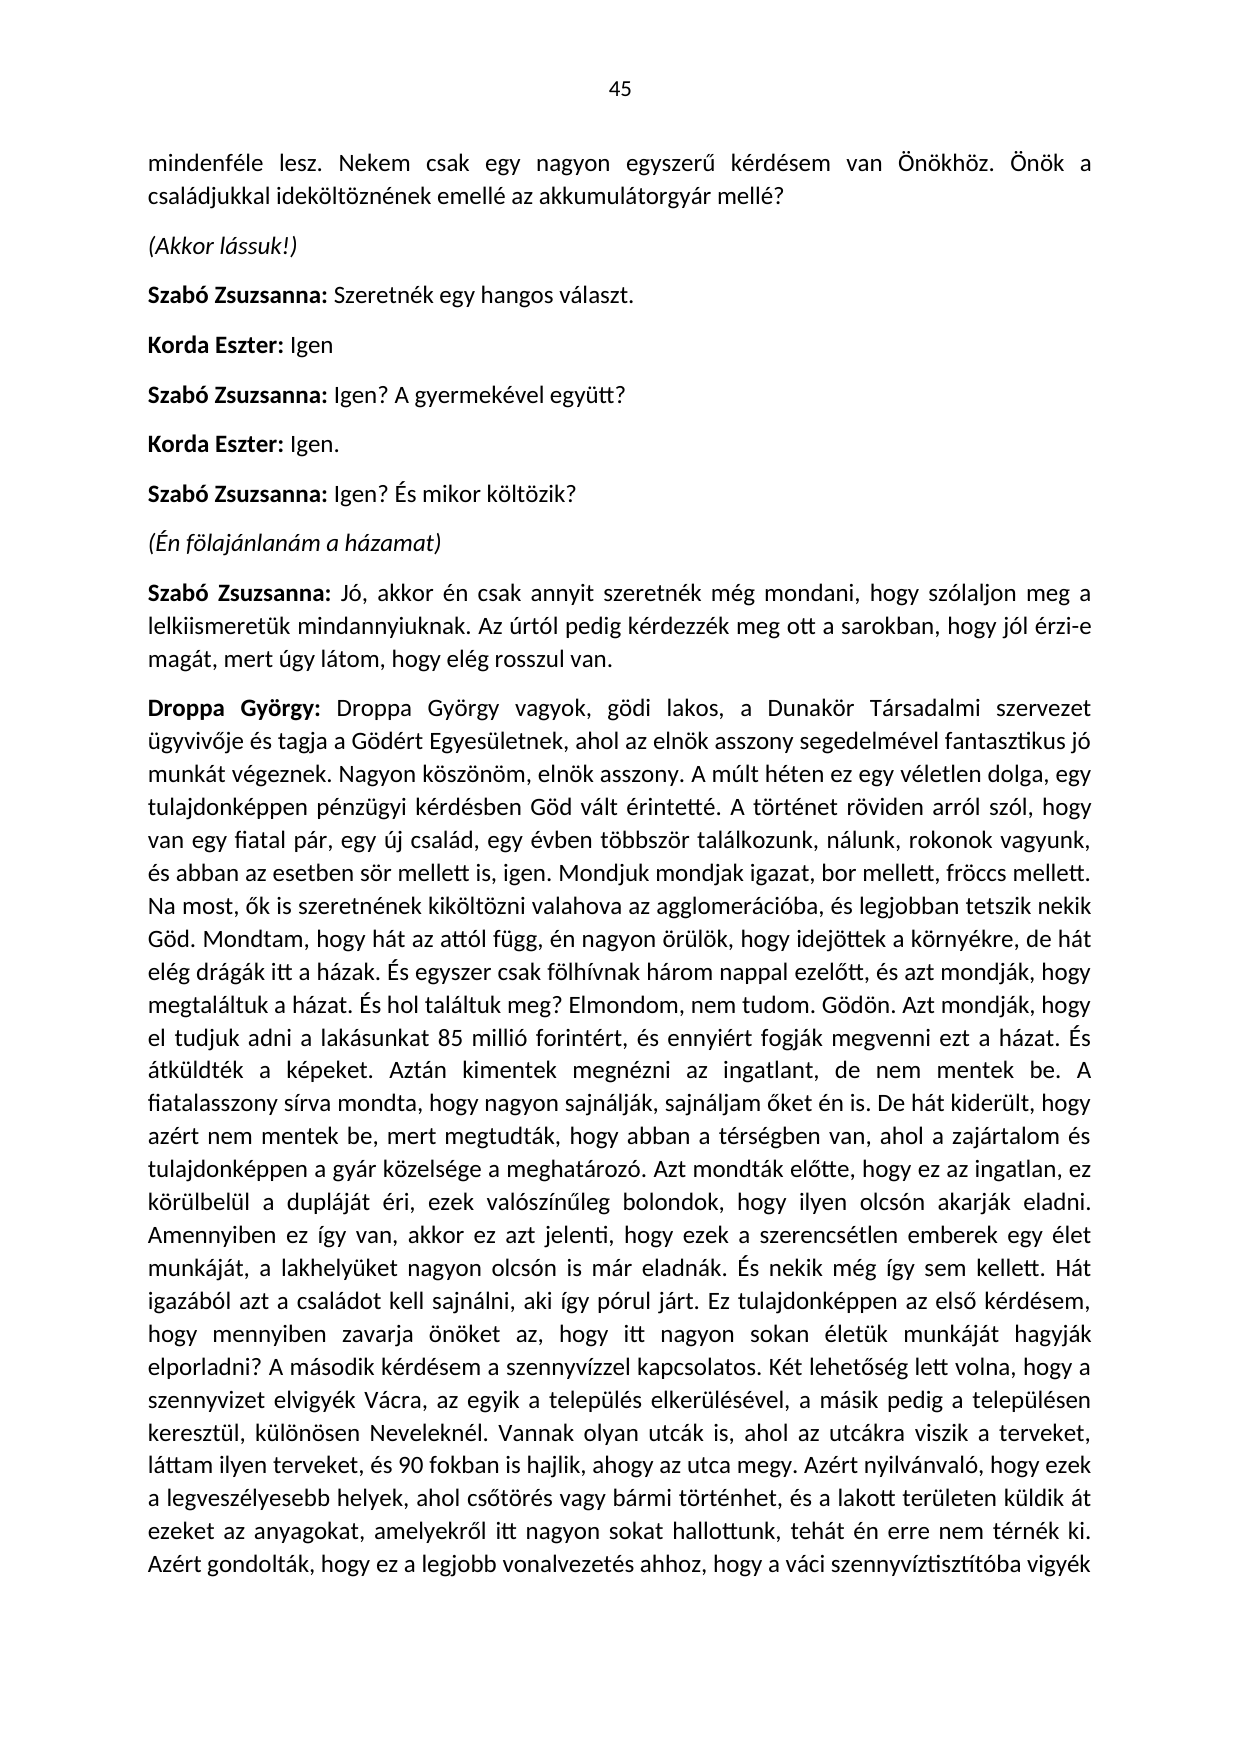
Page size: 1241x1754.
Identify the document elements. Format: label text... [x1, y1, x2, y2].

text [148, 148, 1093, 211]
text (Én fölajánlanám a házamat) [148, 528, 1093, 558]
text (Akkor lássuk!) [148, 230, 1093, 261]
text Szabó Zsuzsanna: Igen? A gyermekével együtt? [148, 379, 1093, 409]
text Szabó Zsuzsanna: Szeretnék egy hangos választ. [148, 280, 1093, 310]
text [148, 693, 1093, 1579]
text Szabó Zsuzsanna: Igen? És mikor költözik? [148, 478, 1093, 508]
text Szabó Zsuzsanna: Jó, akkor én csak annyit szeretnék még mondani, hogy szólaljon meg a lelkiismeretük mindannyiuknak. Az úrtól pedig kérdezzék meg ott a sarokban, hogy jól érzi-e magát, mert úgy látom, hogy elég rosszul van. [148, 577, 1093, 673]
text Korda Eszter: Igen. [148, 428, 1093, 459]
text Korda Eszter: Igen [148, 329, 1093, 360]
